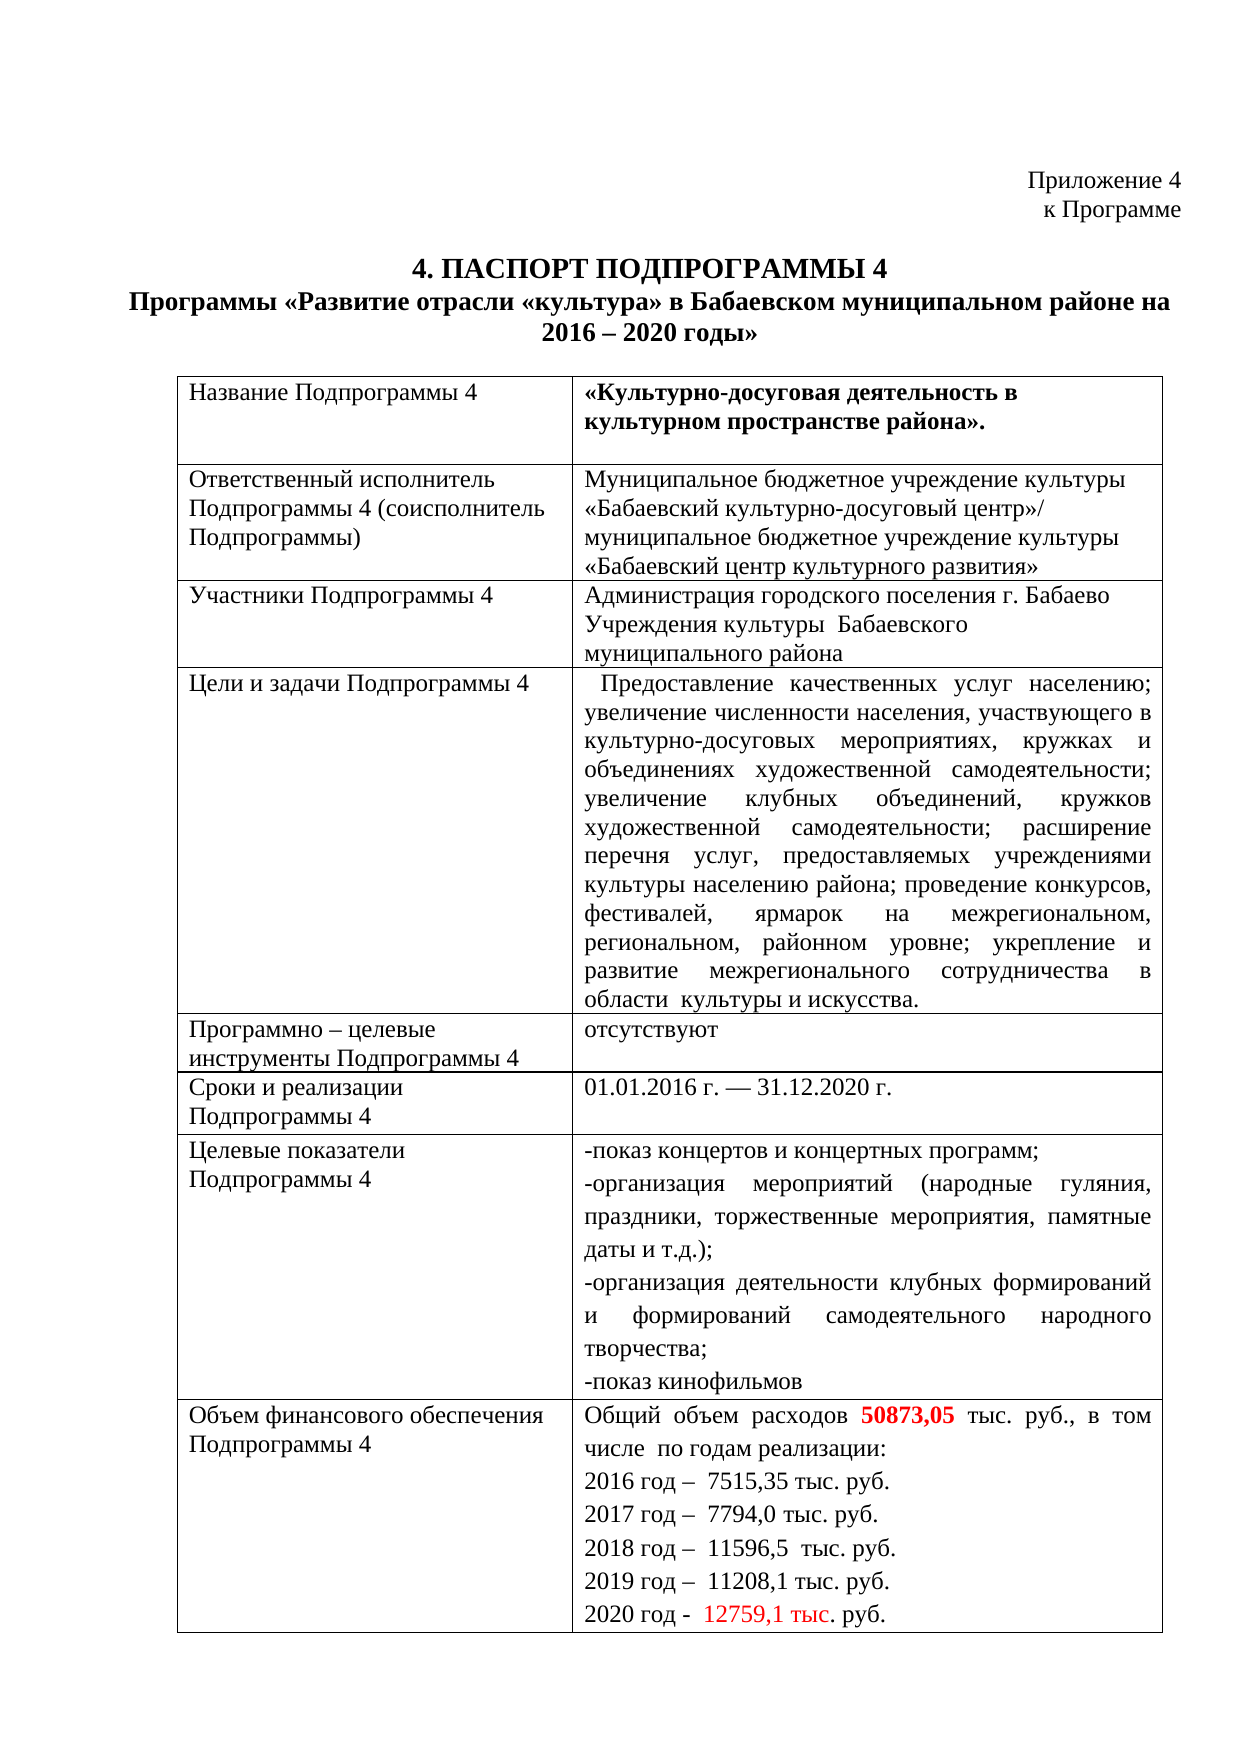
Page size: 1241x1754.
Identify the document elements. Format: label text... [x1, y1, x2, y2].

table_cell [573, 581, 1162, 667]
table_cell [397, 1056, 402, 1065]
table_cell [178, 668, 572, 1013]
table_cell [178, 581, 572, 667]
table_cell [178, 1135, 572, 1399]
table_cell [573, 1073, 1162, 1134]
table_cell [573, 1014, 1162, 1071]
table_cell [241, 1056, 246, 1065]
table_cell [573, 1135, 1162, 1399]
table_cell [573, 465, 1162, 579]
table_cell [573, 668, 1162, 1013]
text Программы «Развитие отрасли «культура» в Бабаевском муниципальном районе на 2016 – 2020 годы» [118, 285, 1181, 347]
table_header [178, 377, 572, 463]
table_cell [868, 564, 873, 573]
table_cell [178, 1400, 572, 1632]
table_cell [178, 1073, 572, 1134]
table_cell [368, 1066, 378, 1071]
text 4. ПАСПОРТ ПОДПРОГРАММЫ 4 [118, 252, 1181, 285]
text к Программе [118, 194, 1181, 223]
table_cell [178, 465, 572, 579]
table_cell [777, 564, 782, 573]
text Приложение 4 [118, 165, 1181, 194]
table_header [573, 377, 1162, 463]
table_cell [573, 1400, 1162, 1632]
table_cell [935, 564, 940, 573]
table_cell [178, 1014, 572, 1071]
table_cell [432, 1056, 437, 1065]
